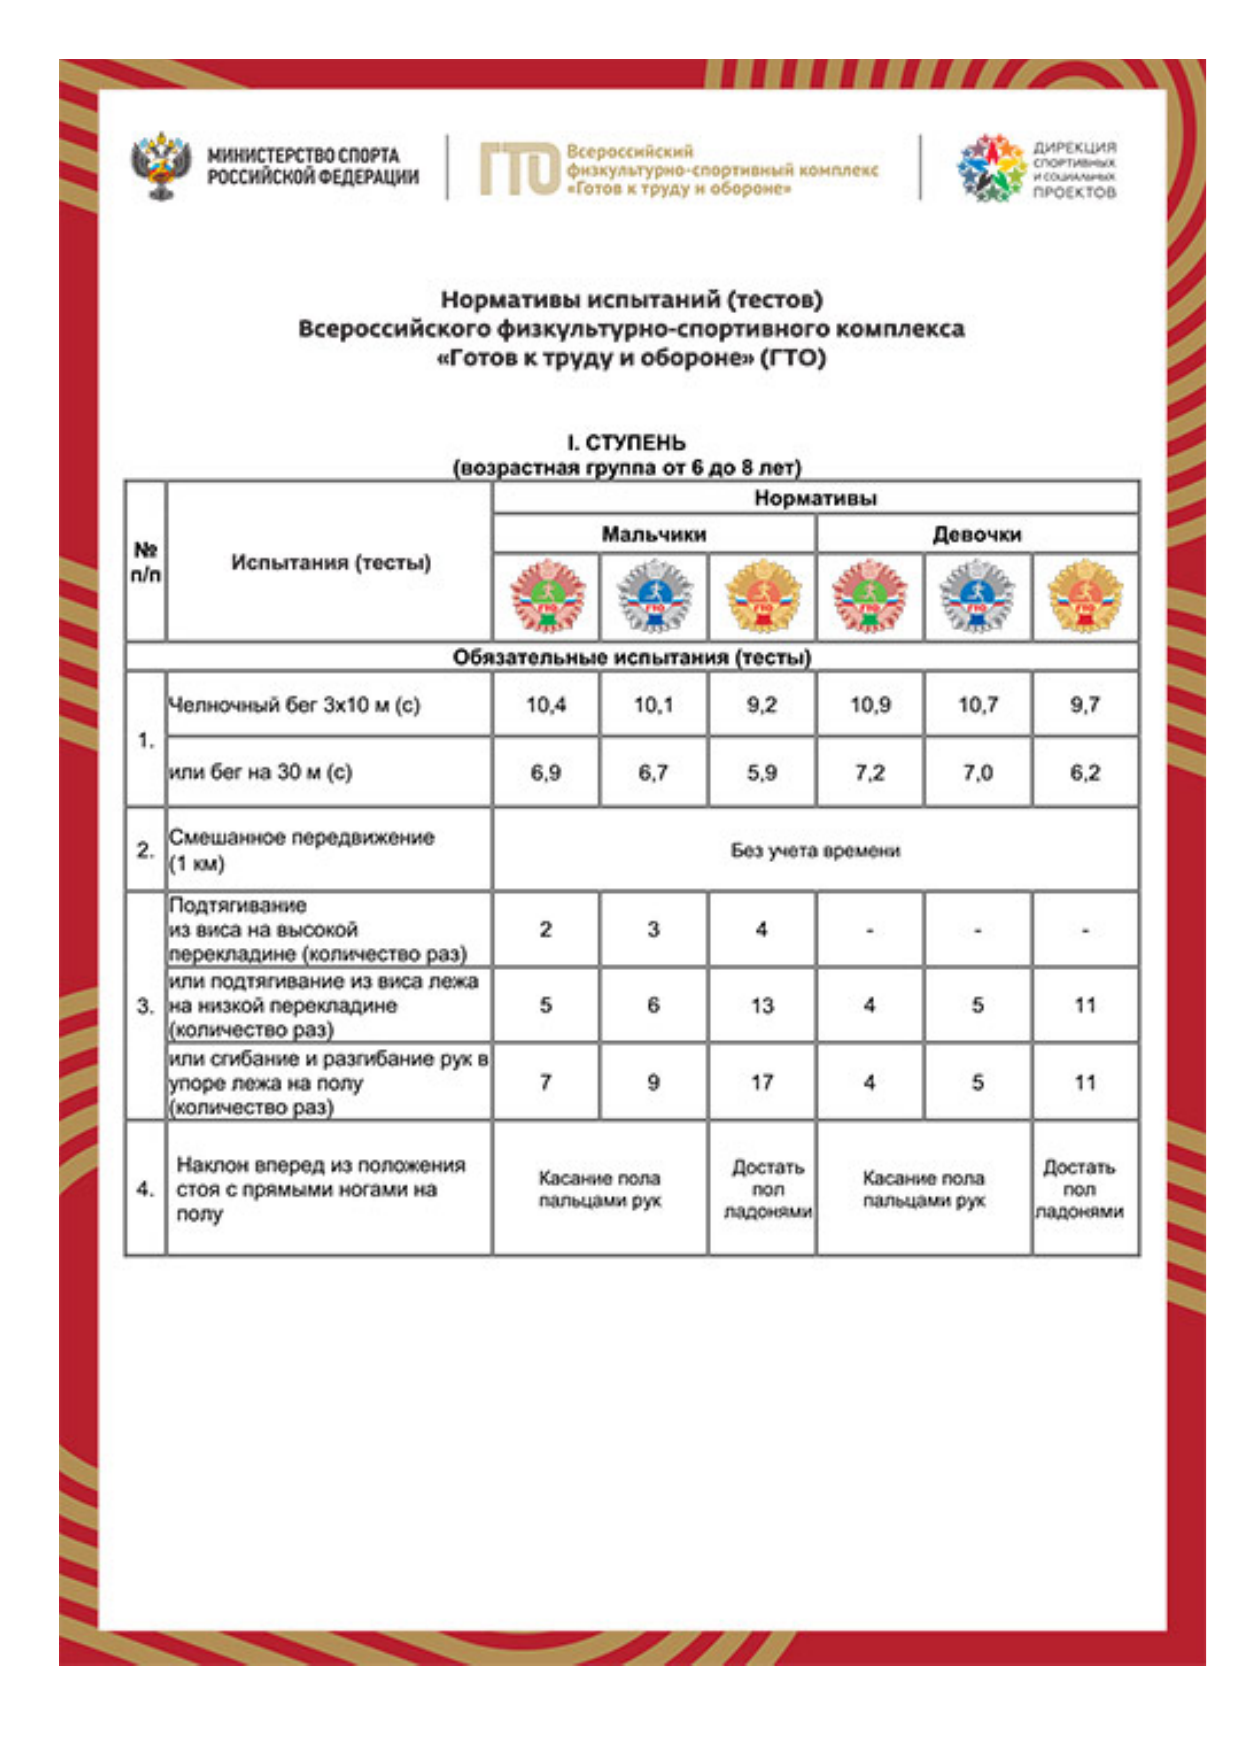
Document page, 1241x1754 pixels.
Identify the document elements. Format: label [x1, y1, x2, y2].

picture [59, 59, 1207, 1666]
